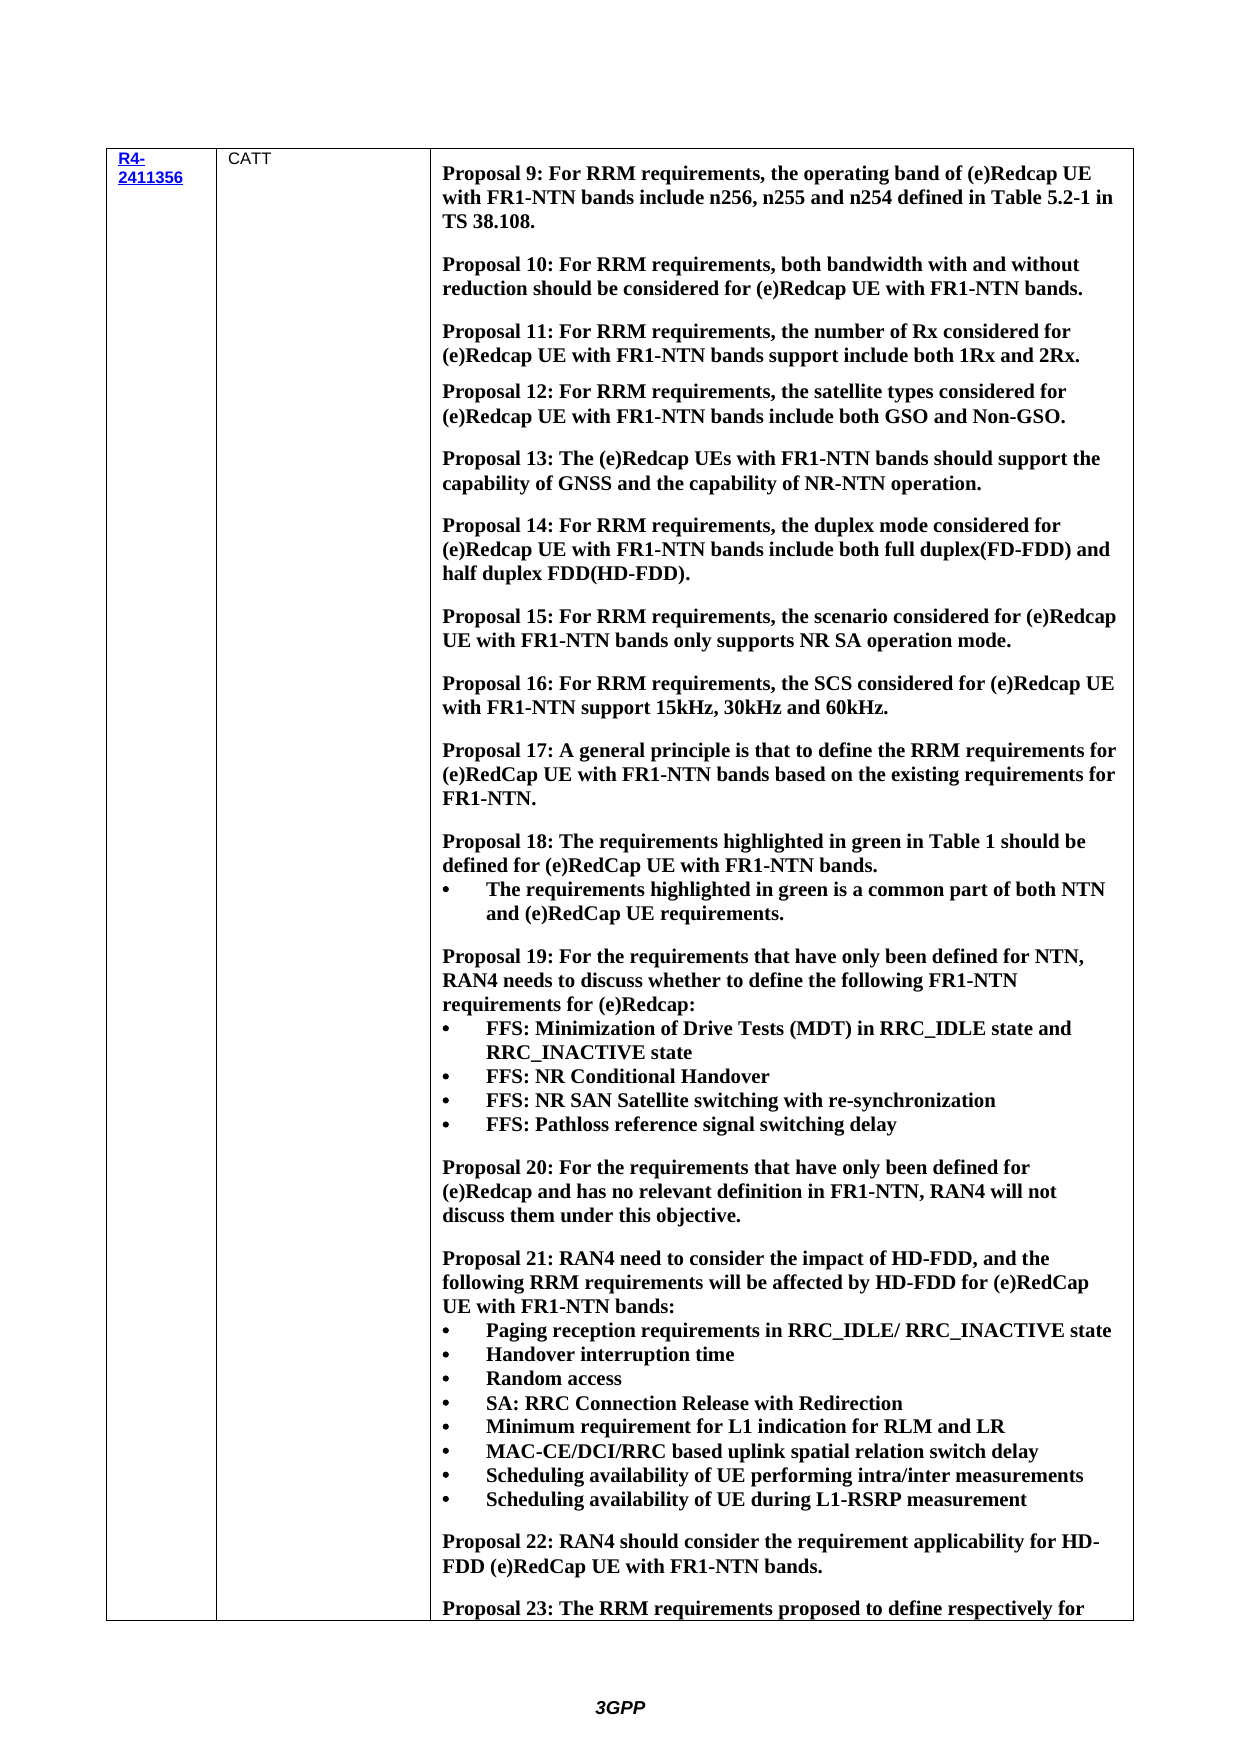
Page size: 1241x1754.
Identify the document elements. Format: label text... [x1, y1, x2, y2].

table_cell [431, 149, 1133, 1620]
table_cell R4-2411356 [107, 149, 216, 1620]
table_cell CATT [217, 149, 430, 1620]
